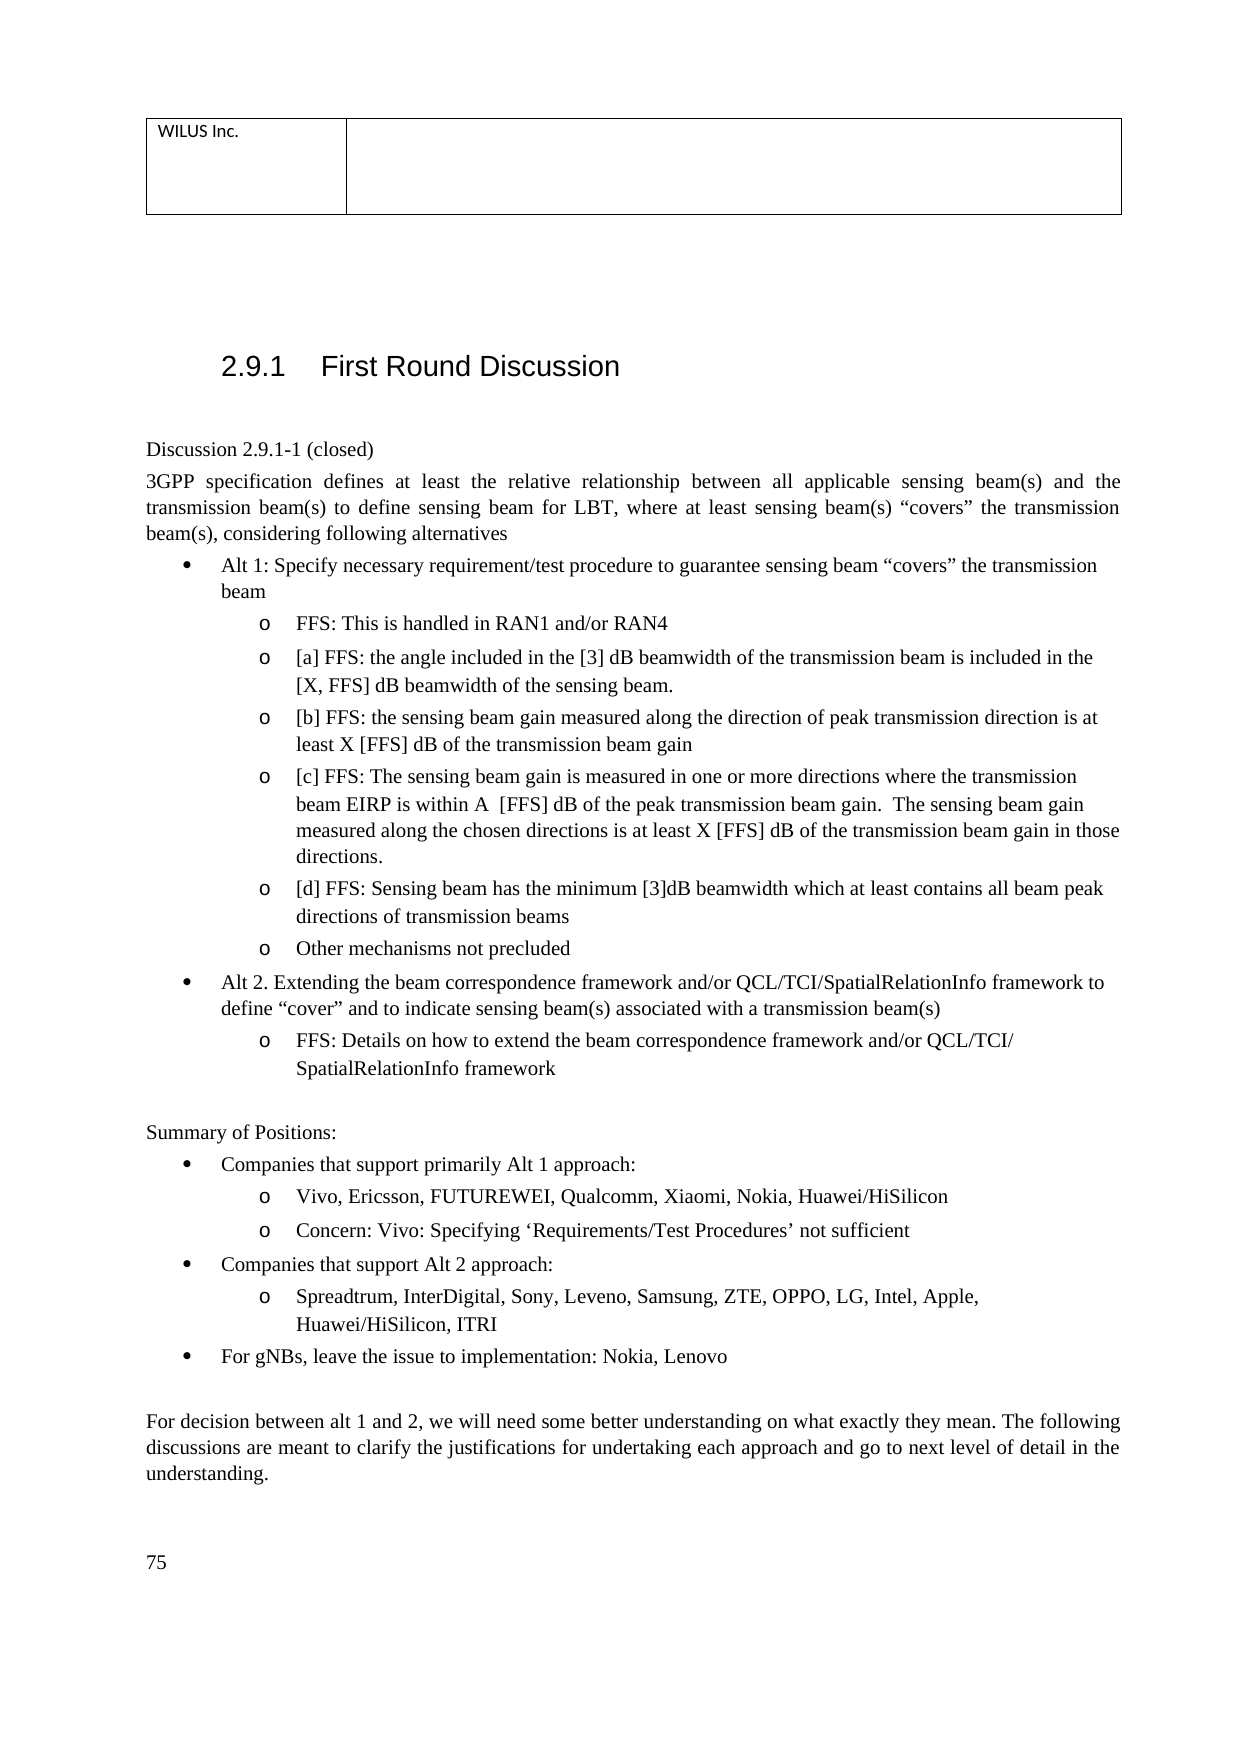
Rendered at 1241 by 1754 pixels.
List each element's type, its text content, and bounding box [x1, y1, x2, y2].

text For decision between alt 1 and 2, we will need some better understanding on what exactly they mean. The following discussions are meant to clarify the justifications for undertaking each approach and go to next level of detail in the understanding. [146, 1409, 1122, 1484]
list Companies that support primarily Alt 1 approach: [183, 1152, 1122, 1176]
text 3GPP specification defines at least the relative relationship between all applicable sensing beam(s) and the transmission beam(s) to define sensing beam for LBT, where at least sensing beam(s) “covers” the transmission beam(s), considering following alternatives [146, 469, 1122, 545]
subtitle First Round Discussion [221, 349, 1122, 383]
list Companies that support Alt 2 approach: [183, 1252, 1122, 1276]
list [b] FFS: the sensing beam gain measured along the direction of peak transmission direction is at least X [FFS] dB of the transmission beam gain [258, 705, 1122, 756]
text Summary of Positions: [146, 1120, 1122, 1144]
list Other mechanisms not precluded [258, 936, 1122, 962]
table_cell [347, 119, 1121, 213]
list FFS: Details on how to extend the beam correspondence framework and/or QCL/TCI/ SpatialRelationInfo framework [258, 1028, 1122, 1080]
list For gNBs, leave the issue to implementation: Nokia, Lenovo [183, 1344, 1122, 1368]
list [d] FFS: Sensing beam has the minimum [3]dB beamwidth which at least contains all beam peak directions of transmission beams [258, 876, 1122, 928]
list Vivo, Ericsson, FUTUREWEI, Qualcomm, Xiaomi, Nokia, Huawei/HiSilicon [258, 1184, 1122, 1210]
list [c] FFS: The sensing beam gain is measured in one or more directions where the transmission beam EIRP is within A [FFS] dB of the peak transmission beam gain. The sensing beam gain measured along the chosen directions is at least X [FFS] dB of the transmission beam gain in those directions. [258, 764, 1122, 868]
list Concern: Vivo: Specifying ‘Requirements/Test Procedures’ not sufficient [258, 1218, 1122, 1244]
list Alt 1: Specify necessary requirement/test procedure to guarantee sensing beam “covers” the transmission beam [183, 553, 1122, 603]
list [a] FFS: the angle included in the [3] dB beamwidth of the transmission beam is included in the [X, FFS] dB beamwidth of the sensing beam. [258, 645, 1122, 697]
table_cell WILUS Inc. [147, 119, 346, 213]
text Discussion 2.9.1-1 (closed) [146, 437, 1122, 461]
list Spreadtrum, InterDigital, Sony, Leveno, Samsung, ZTE, OPPO, LG, Intel, Apple, Huawei/HiSilicon, ITRI [258, 1284, 1122, 1336]
list FFS: This is handled in RAN1 and/or RAN4 [258, 611, 1122, 637]
list Alt 2. Extending the beam correspondence framework and/or QCL/TCI/SpatialRelationInfo framework to define “cover” and to indicate sensing beam(s) associated with a transmission beam(s) [183, 970, 1122, 1020]
